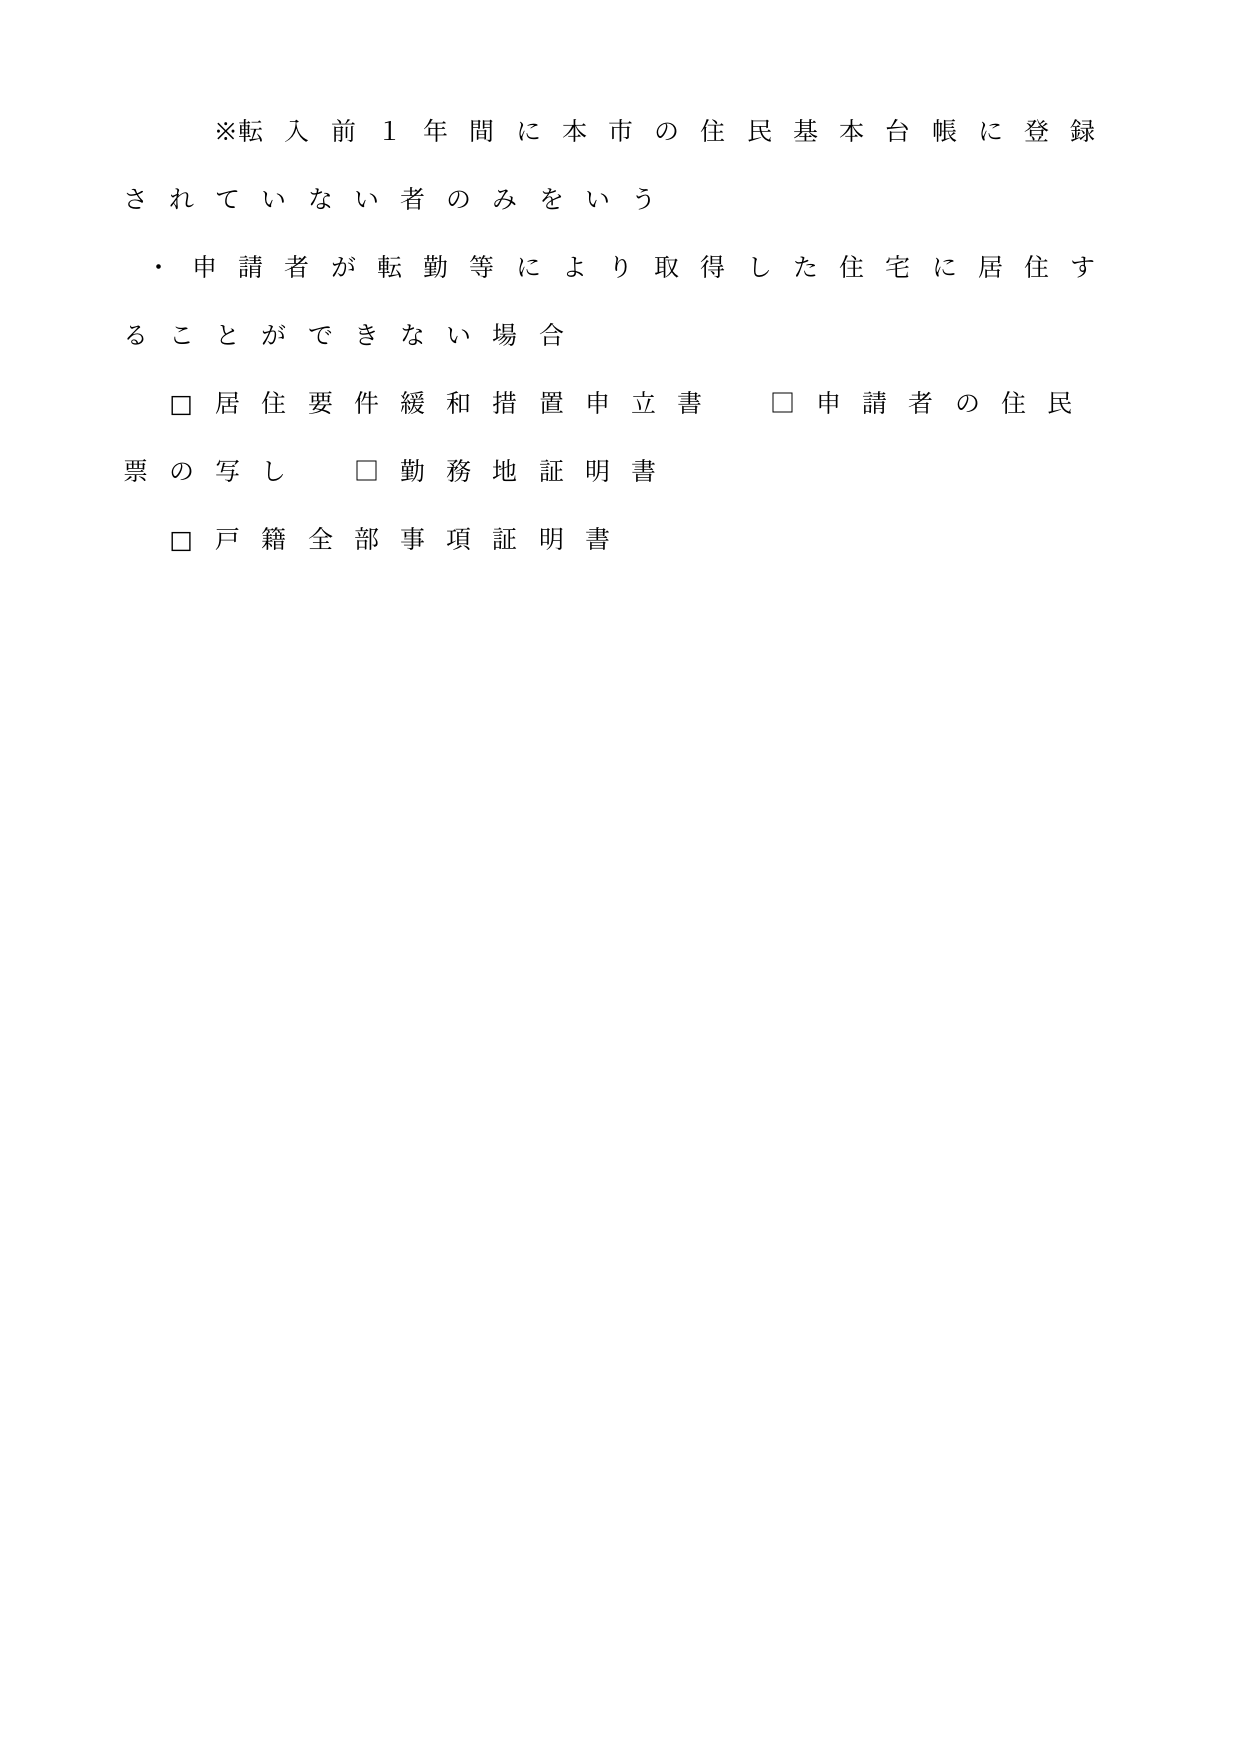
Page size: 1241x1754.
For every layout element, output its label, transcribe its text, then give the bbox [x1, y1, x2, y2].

text □居住要件緩和措置申立書 □申請者の住民票の写し □勤務地証明書 [123, 368, 1117, 503]
text ・申請者が転勤等により取得した住宅に居住することができない場合 [123, 232, 1117, 368]
text □戸籍全部事項証明書 [123, 503, 1117, 571]
text ※転入前１年間に本市の住民基本台帳に登録されていない者のみをいう [123, 96, 1117, 232]
